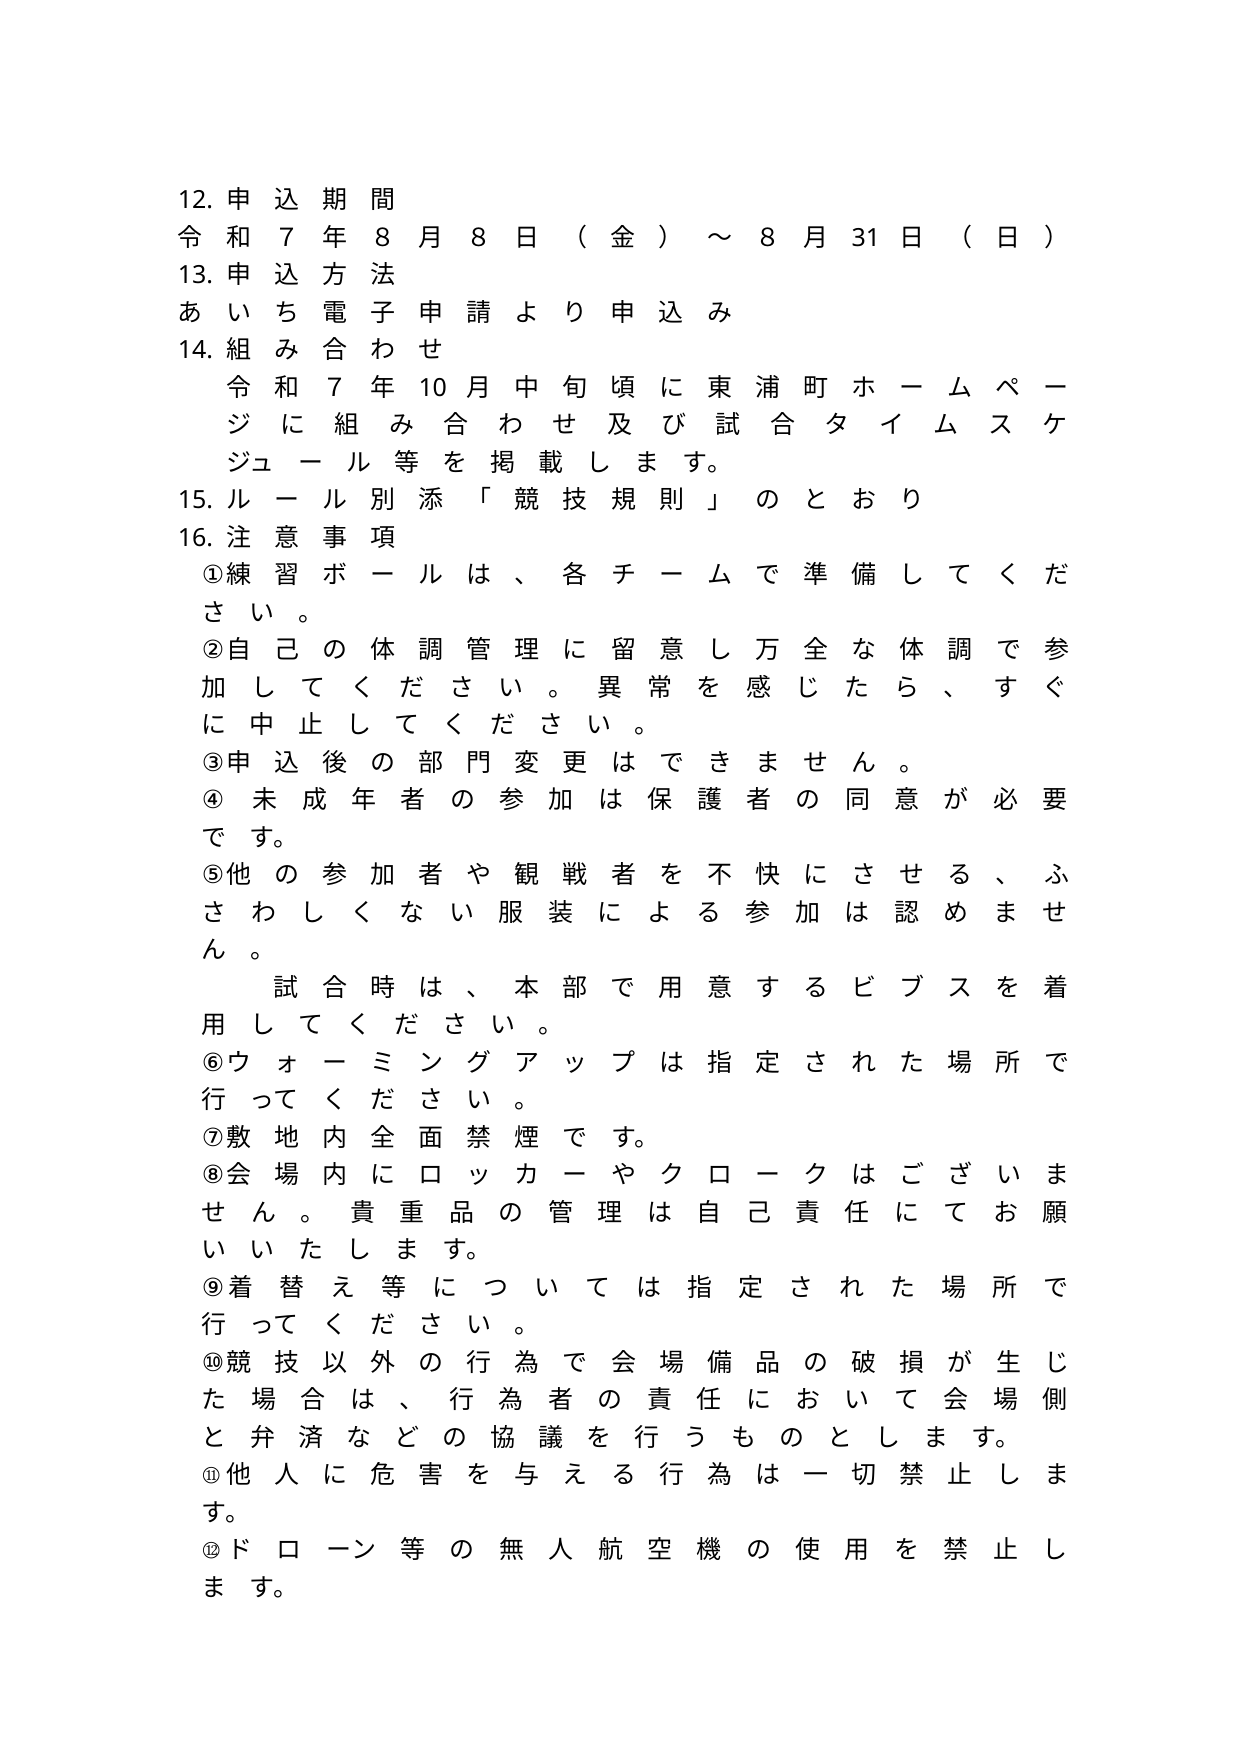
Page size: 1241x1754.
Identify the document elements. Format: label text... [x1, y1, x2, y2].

text 14.組み合わせ [178, 329, 1092, 367]
text ⑧会場内にロッカーやクロークはございません。貴重品の管理は自己責任にてお願いいたします。 [198, 1154, 1092, 1267]
text 12.申込期間 [178, 179, 1092, 217]
text 15. ルール別添「競技規則」のとおり [178, 479, 1092, 517]
text ⑤他の参加者や観戦者を不快にさせる、ふさわしくない服装による参加は認めません。 [198, 854, 1092, 967]
text ⑦敷地内全面禁煙です。 [198, 1117, 1092, 1154]
text 令和７年10月中旬頃に東浦町ホームページに組み合わせ及び試合タイムスケジュール等を掲載します。 [219, 367, 1092, 479]
text ①練習ボールは、各チームで準備してください。 [198, 554, 1092, 629]
text ⑥ウォーミングアップは指定された場所で行ってください。 [198, 1042, 1092, 1117]
text ③申込後の部門変更はできません。 [198, 742, 1092, 779]
text ⑩競技以外の行為で会場備品の破損が生じた場合は、行為者の責任において会場側と弁済などの協議を行うものとします。 [198, 1342, 1092, 1454]
text 令和７年８月８日（金）～８月31日（日） [178, 217, 1092, 254]
text ⑨着替え等については指定された場所で行ってください。 [198, 1267, 1092, 1342]
text ④ 未成年者の参加は保護者の同意が必要です。 [198, 779, 1092, 854]
text 13.申込方法 [178, 254, 1092, 292]
text 16. 注意事項 [178, 517, 1092, 554]
text あいち電子申請より申込み [178, 292, 1092, 329]
text ⑪他人に危害を与える行為は一切禁止します。 [198, 1454, 1092, 1529]
text ⑫ドローン等の無人航空機の使用を禁止します。 [198, 1529, 1092, 1604]
text 試合時は、本部で用意するビブスを着用してください。 [198, 967, 1092, 1042]
text ②自己の体調管理に留意し万全な体調で参加してください。異常を感じたら、すぐに中止してください。 [198, 629, 1092, 742]
